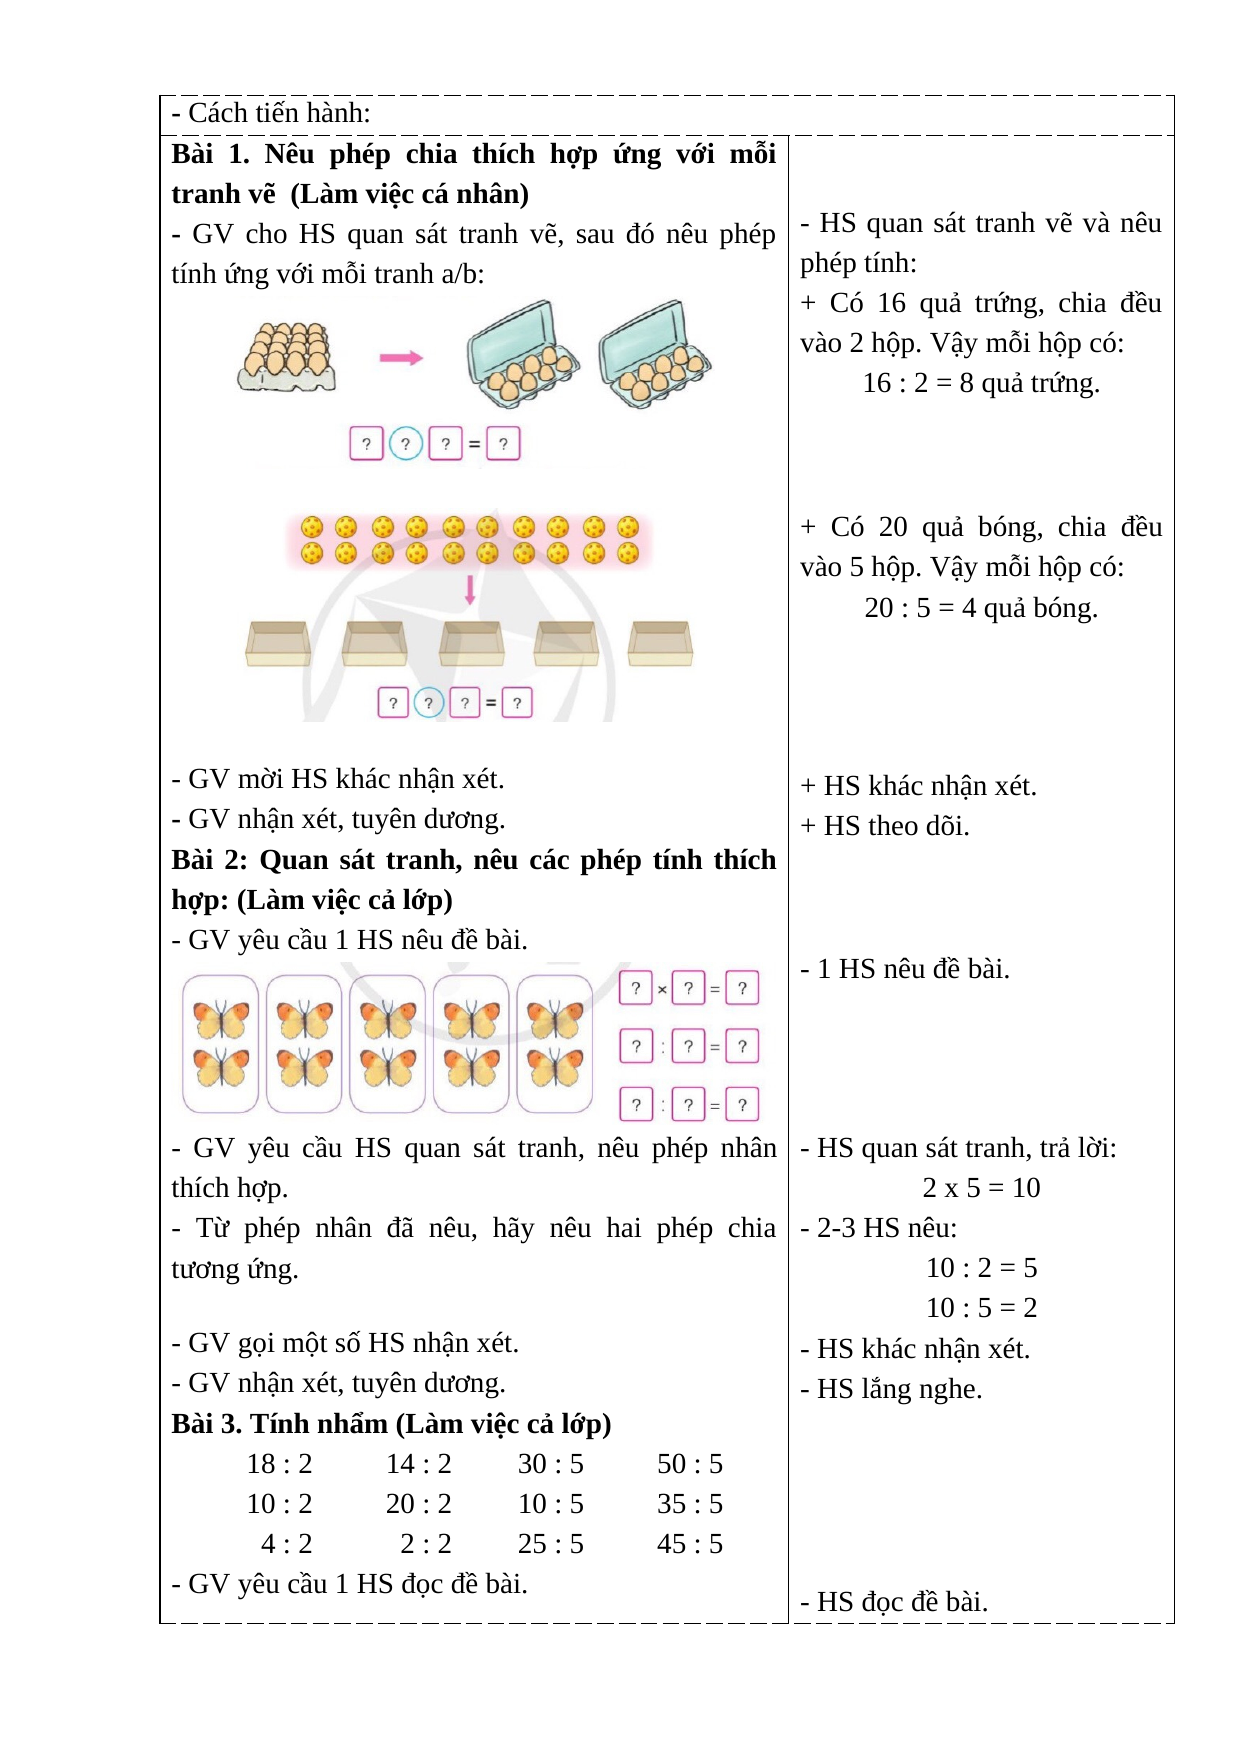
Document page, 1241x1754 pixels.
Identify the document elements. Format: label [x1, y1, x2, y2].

picture [237, 508, 712, 722]
table_cell [789, 135, 1174, 1623]
picture [233, 296, 715, 469]
table_cell [161, 135, 788, 1623]
table_cell [161, 95, 1174, 135]
picture [171, 962, 777, 1125]
